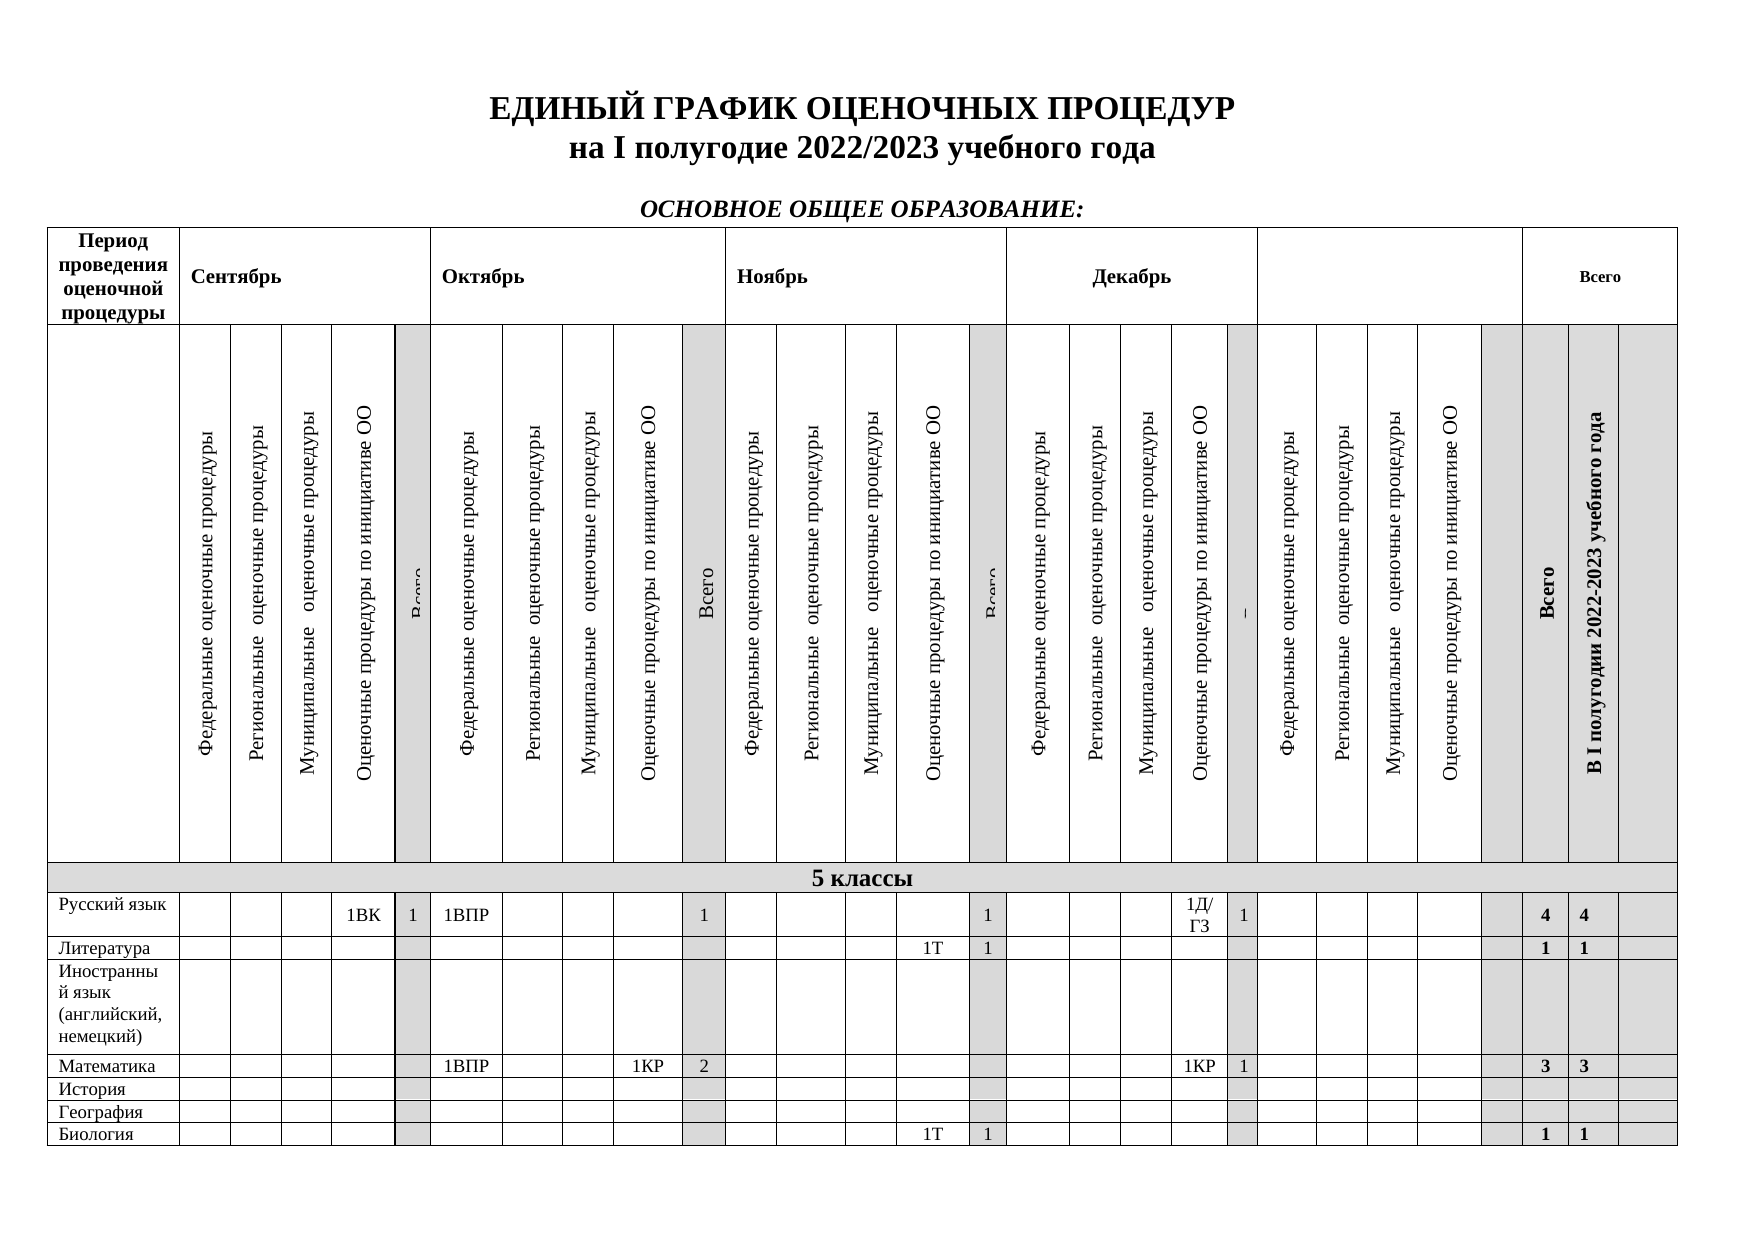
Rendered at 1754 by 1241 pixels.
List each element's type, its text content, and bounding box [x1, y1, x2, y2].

table_cell [1070, 1123, 1120, 1145]
table_cell [1172, 960, 1227, 1054]
table_cell [1482, 937, 1522, 959]
table_cell [1523, 1078, 1568, 1099]
table_cell [563, 1123, 613, 1145]
table_cell [563, 960, 613, 1054]
table_cell Всего [970, 325, 1006, 862]
table_cell [231, 937, 281, 959]
table_cell [396, 1055, 430, 1077]
table_cell 1 [1523, 937, 1568, 959]
table_cell [1418, 1101, 1481, 1122]
text на I полугодие 2022/2023 учебного года [29, 127, 1695, 165]
table_cell [396, 1078, 430, 1099]
table_cell [1368, 937, 1417, 959]
table_cell [1007, 893, 1069, 936]
table_cell [1317, 1055, 1367, 1077]
table_cell [1523, 1101, 1568, 1122]
table_cell [231, 1123, 281, 1145]
table_cell [180, 1123, 230, 1145]
table_cell [282, 1101, 331, 1122]
table_cell Всего [683, 325, 725, 862]
table_cell 1 [683, 893, 725, 936]
table_cell [614, 1123, 682, 1145]
table_cell Региональные оценочные процедуры [231, 325, 281, 862]
table_cell [332, 1101, 394, 1122]
table_cell [1121, 1078, 1171, 1099]
table_cell [683, 960, 725, 1054]
table_cell 1КР [614, 1055, 682, 1077]
table_cell [1228, 937, 1257, 959]
table_cell [180, 1055, 230, 1077]
table_cell [332, 1123, 394, 1145]
table_cell Муниципальные оценочные процедуры [1368, 325, 1417, 862]
table_cell [1317, 893, 1367, 936]
table_cell [1368, 893, 1417, 936]
table_cell [1258, 937, 1316, 959]
table_cell [1070, 893, 1120, 936]
table_cell Математика [48, 1055, 179, 1077]
table_cell [1317, 1123, 1367, 1145]
table_cell [1482, 1101, 1522, 1122]
table_cell [180, 1101, 230, 1122]
table_cell [726, 893, 776, 936]
table_cell [970, 1101, 1006, 1122]
table_cell [1418, 893, 1481, 936]
table_cell [180, 937, 230, 959]
table_cell 1 [1569, 937, 1618, 959]
table_cell [614, 937, 682, 959]
table_cell 1 [970, 893, 1006, 936]
table_cell 1ВК [332, 893, 394, 936]
table_cell [563, 1055, 613, 1077]
table_cell [970, 1055, 1006, 1077]
table_cell [1121, 1101, 1171, 1122]
table_cell Оценочные процедуры по инициативе ОО [1172, 325, 1227, 862]
table_cell [282, 1078, 331, 1099]
table_cell 1 [1228, 1055, 1257, 1077]
table_cell [1121, 937, 1171, 959]
table_cell Региональные оценочные процедуры [1317, 325, 1367, 862]
table_cell [1619, 937, 1677, 959]
table_cell 3 [1569, 1055, 1618, 1077]
table_cell [846, 1078, 896, 1099]
table_cell Биология [48, 1123, 179, 1145]
table_cell [1070, 1078, 1120, 1099]
table_cell Муниципальные оценочные процедуры [1121, 325, 1171, 862]
table_cell [282, 937, 331, 959]
table_cell Всего [396, 325, 430, 862]
table_cell [1121, 960, 1171, 1054]
table_cell [1569, 1101, 1618, 1122]
table_cell [503, 1123, 562, 1145]
table_cell 1Т [897, 1123, 969, 1145]
table_cell [1482, 1055, 1522, 1077]
table_cell [396, 1123, 430, 1145]
table_cell [726, 1123, 776, 1145]
table_cell [1482, 1078, 1522, 1099]
table_cell [503, 937, 562, 959]
table_cell [180, 893, 230, 936]
table_cell [970, 960, 1006, 1054]
table_cell [777, 960, 845, 1054]
table_cell [897, 1078, 969, 1099]
table_header [1258, 228, 1522, 324]
table_cell [431, 1078, 502, 1099]
table_cell [1070, 960, 1120, 1054]
table_cell 1 [1569, 1123, 1618, 1145]
table_cell Оценочные процедуры по инициативе ОО [614, 325, 682, 862]
table_cell Федеральные оценочные процедуры [1007, 325, 1069, 862]
table_cell [1317, 960, 1367, 1054]
table_cell [1258, 1123, 1316, 1145]
table_cell 3 [1523, 1055, 1568, 1077]
table_cell [48, 325, 179, 862]
table_cell [1482, 893, 1522, 936]
table_cell [396, 937, 430, 959]
table_header Ноябрь [726, 228, 1006, 324]
table_cell [332, 960, 394, 1054]
table_cell [1007, 960, 1069, 1054]
table_cell [1228, 1123, 1257, 1145]
table_cell [1121, 893, 1171, 936]
table_cell [503, 960, 562, 1054]
table_cell [777, 1101, 845, 1122]
table_cell [1258, 1055, 1316, 1077]
table_cell [1258, 1101, 1316, 1122]
table_cell [846, 937, 896, 959]
table_cell [431, 937, 502, 959]
table_cell [726, 937, 776, 959]
table_cell [614, 893, 682, 936]
table_cell Оценочные процедуры по инициативе ОО [897, 325, 969, 862]
table_cell [1070, 937, 1120, 959]
table_cell [231, 893, 281, 936]
table_cell История [48, 1078, 179, 1099]
table_cell [846, 1123, 896, 1145]
table_header Всего [1523, 228, 1677, 324]
table_cell [1121, 1123, 1171, 1145]
table_cell [1418, 1123, 1481, 1145]
table_cell [1317, 1078, 1367, 1099]
table_cell [726, 1078, 776, 1099]
table_cell 1 [970, 1123, 1006, 1145]
table_cell [231, 960, 281, 1054]
table_cell [1172, 1123, 1227, 1145]
table_cell [1228, 960, 1257, 1054]
table_cell Региональные оценочные процедуры [503, 325, 562, 862]
table_cell [431, 1101, 502, 1122]
table_cell [1007, 1078, 1069, 1099]
table_cell Русский язык [48, 893, 179, 936]
table_cell [563, 1101, 613, 1122]
table_cell Иностранный язык (английский, немецкий) [48, 960, 179, 1054]
table_cell 1 [1523, 1123, 1568, 1145]
table_cell [1523, 960, 1568, 1054]
table_cell [1482, 960, 1522, 1054]
table_cell [563, 893, 613, 936]
table_cell Федеральные оценочные процедуры [1258, 325, 1316, 862]
table_cell [897, 893, 969, 936]
table_cell Региональные оценочные процедуры [777, 325, 845, 862]
table_cell 5 классы [48, 863, 1677, 892]
table_cell [1619, 1055, 1677, 1077]
table_cell [231, 1101, 281, 1122]
table_cell [897, 1101, 969, 1122]
table_cell [1007, 937, 1069, 959]
table_cell 1КР [1172, 1055, 1227, 1077]
table_cell [1258, 960, 1316, 1054]
table_cell [332, 937, 394, 959]
table_cell [1418, 1078, 1481, 1099]
table_cell [1482, 325, 1522, 862]
table_cell [282, 1123, 331, 1145]
table_cell 2 [683, 1055, 725, 1077]
table_cell [1418, 960, 1481, 1054]
table_cell [726, 1055, 776, 1077]
table_cell 1 [396, 893, 430, 936]
table_cell [180, 960, 230, 1054]
table_cell [777, 1055, 845, 1077]
table_cell [1418, 937, 1481, 959]
text ОСНОВНОЕ ОБЩЕЕ ОБРАЗОВАНИЕ: [29, 194, 1695, 223]
table_cell География [48, 1101, 179, 1122]
table_cell [1070, 1055, 1120, 1077]
table_cell [614, 960, 682, 1054]
table_cell 1Д/ГЗ [1172, 893, 1227, 936]
table_cell Муниципальные оценочные процедуры [846, 325, 896, 862]
table_cell [503, 893, 562, 936]
table_cell Всего [1523, 325, 1568, 862]
table_cell [1317, 937, 1367, 959]
table_cell [683, 1078, 725, 1099]
table_cell [614, 1078, 682, 1099]
table_cell [846, 960, 896, 1054]
table_cell [1569, 1078, 1618, 1099]
table_cell [396, 960, 430, 1054]
table_cell [1619, 325, 1677, 862]
table_cell [1172, 1101, 1227, 1122]
table_cell [1258, 893, 1316, 936]
table_cell [563, 1078, 613, 1099]
table_cell [777, 1078, 845, 1099]
table_cell [1619, 893, 1677, 936]
table_cell [282, 1055, 331, 1077]
table_cell [846, 893, 896, 936]
table_cell [332, 1078, 394, 1099]
table_cell [282, 960, 331, 1054]
table_cell [1368, 1123, 1417, 1145]
table_cell [1368, 1078, 1417, 1099]
table_cell [897, 1055, 969, 1077]
table_cell 1ВПР [431, 1055, 502, 1077]
table_cell Оценочные процедуры по инициативе ОО [332, 325, 394, 862]
table_cell [1007, 1101, 1069, 1122]
table_cell [683, 937, 725, 959]
table_cell 4 [1569, 893, 1618, 936]
table_cell [1258, 1078, 1316, 1099]
table_cell [503, 1101, 562, 1122]
table_cell Оценочные процедуры по инициативе ОО [1418, 325, 1481, 862]
table_cell [1317, 1101, 1367, 1122]
table_cell 4 [1523, 893, 1568, 936]
table_cell Региональные оценочные процедуры [1070, 325, 1120, 862]
table_cell Всего [1228, 325, 1257, 862]
table_cell [846, 1055, 896, 1077]
table_cell [683, 1101, 725, 1122]
table_cell Литература [48, 937, 179, 959]
table_header Период проведения оценочной процедуры [48, 228, 179, 324]
table_cell [431, 960, 502, 1054]
table_cell [503, 1055, 562, 1077]
table_cell Муниципальные оценочные процедуры [563, 325, 613, 862]
table_cell [1228, 1078, 1257, 1099]
table_cell 1 [970, 937, 1006, 959]
table_cell [777, 893, 845, 936]
table_cell [1482, 1123, 1522, 1145]
table_cell [726, 1101, 776, 1122]
text ЕДИНЫЙ ГРАФИК ОЦЕНОЧНЫХ ПРОЦЕДУР [29, 89, 1695, 127]
table_cell [1070, 1101, 1120, 1122]
table_cell [503, 1078, 562, 1099]
table_cell [396, 1101, 430, 1122]
table_cell [777, 1123, 845, 1145]
table_cell [1569, 960, 1618, 1054]
table_cell [180, 1078, 230, 1099]
table_cell Муниципальные оценочные процедуры [282, 325, 331, 862]
table_cell [846, 1101, 896, 1122]
table_cell [231, 1055, 281, 1077]
table_cell [777, 937, 845, 959]
table_cell [332, 1055, 394, 1077]
table_cell Федеральные оценочные процедуры [431, 325, 502, 862]
table_cell [563, 937, 613, 959]
table_cell [231, 1078, 281, 1099]
table_cell [897, 960, 969, 1054]
table_cell [1228, 1101, 1257, 1122]
table_cell [1368, 1101, 1417, 1122]
table_cell [1172, 937, 1227, 959]
table_cell Федеральные оценочные процедуры [180, 325, 230, 862]
table_cell [1007, 1123, 1069, 1145]
table_cell [1368, 1055, 1417, 1077]
table_header Октябрь [431, 228, 725, 324]
table_cell [726, 960, 776, 1054]
table_cell [614, 1101, 682, 1122]
table_cell [431, 1123, 502, 1145]
table_header Сентябрь [180, 228, 430, 324]
table_cell [1619, 1101, 1677, 1122]
table_cell Федеральные оценочные процедуры [726, 325, 776, 862]
table_cell [1619, 960, 1677, 1054]
table_cell 1 [1228, 893, 1257, 936]
table_cell [282, 893, 331, 936]
table_cell 1ВПР [431, 893, 502, 936]
table_cell [1619, 1078, 1677, 1099]
table_cell [1418, 1055, 1481, 1077]
table_cell [1172, 1078, 1227, 1099]
table_cell [1121, 1055, 1171, 1077]
table_cell [1619, 1123, 1677, 1145]
table_cell [970, 1078, 1006, 1099]
table_cell [1368, 960, 1417, 1054]
table_cell [1007, 1055, 1069, 1077]
table_cell 1Т [897, 937, 969, 959]
table_cell В I полугодии 2022-2023 учебного года [1569, 325, 1618, 862]
table_cell [683, 1123, 725, 1145]
table_header Декабрь [1007, 228, 1257, 324]
